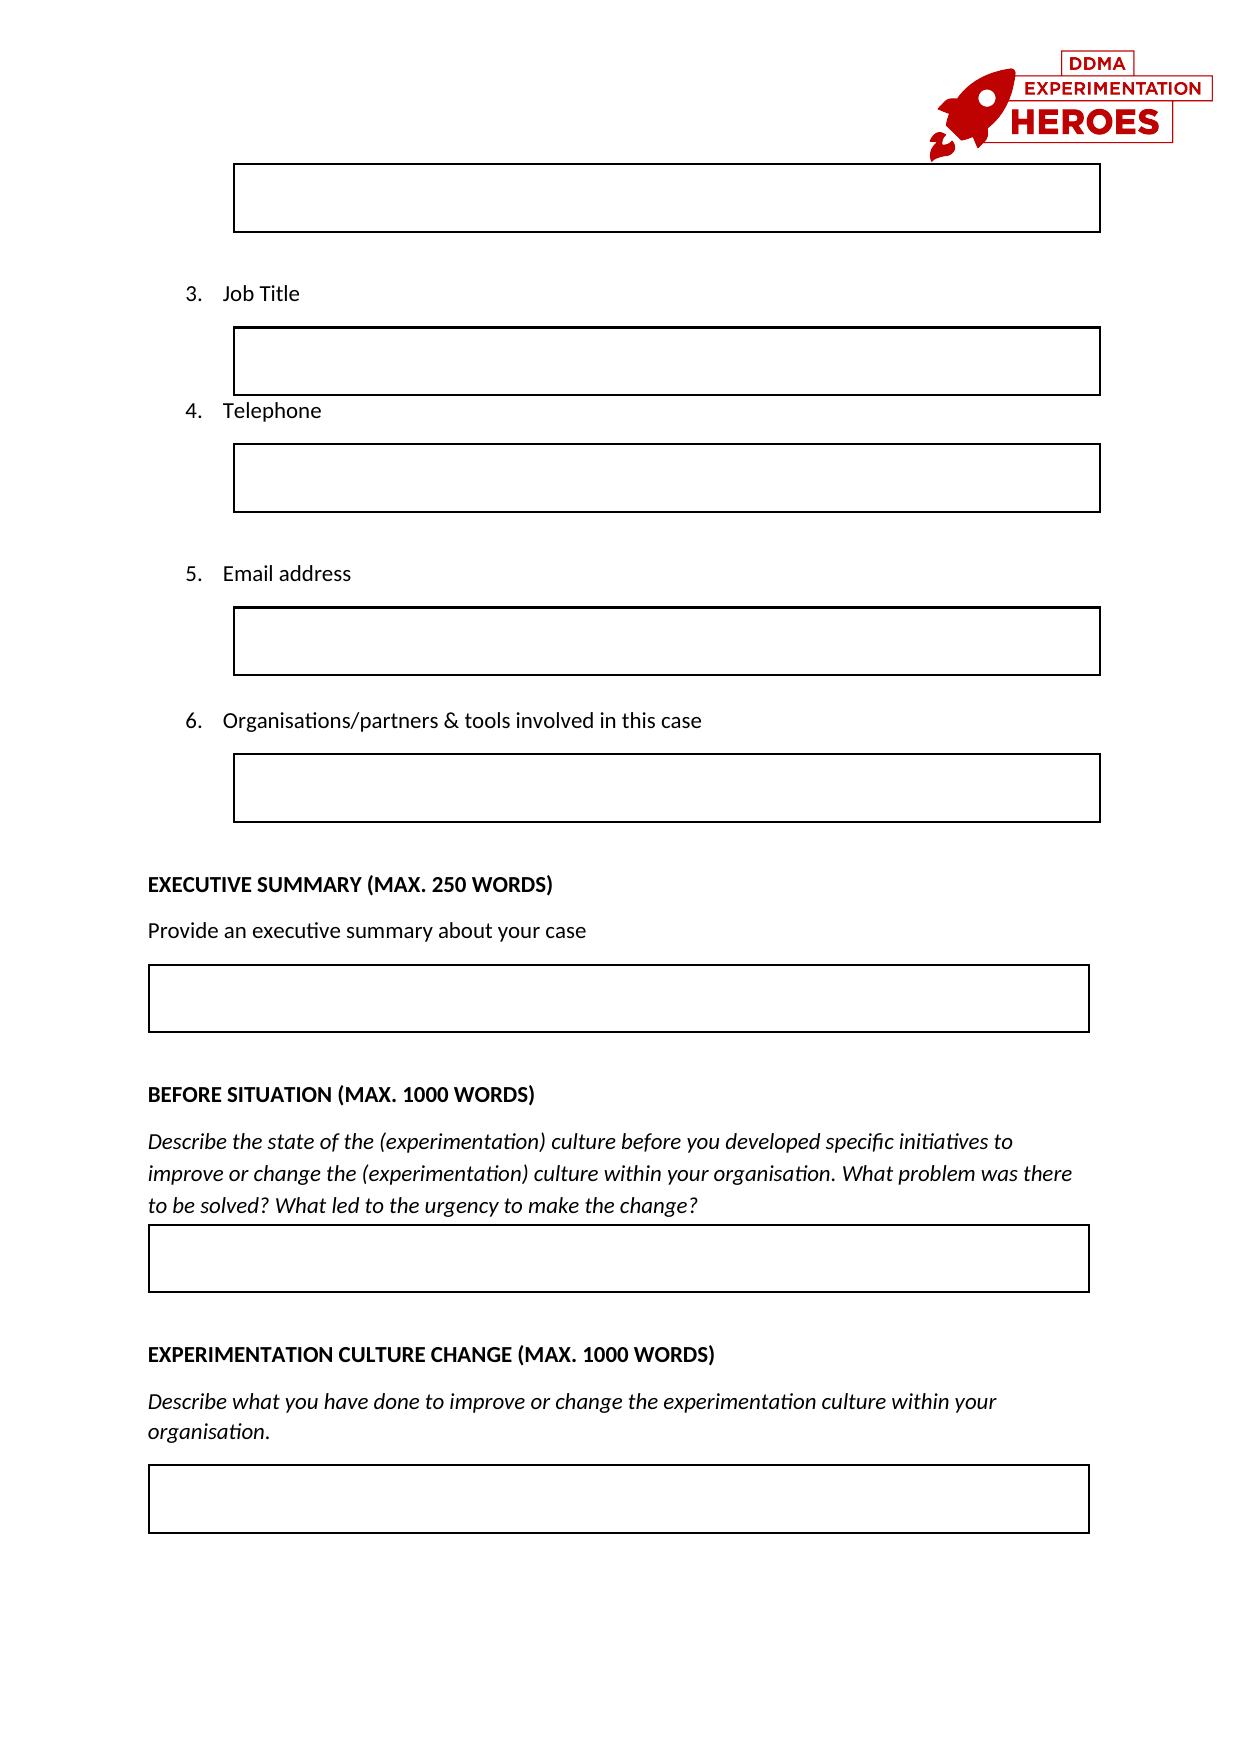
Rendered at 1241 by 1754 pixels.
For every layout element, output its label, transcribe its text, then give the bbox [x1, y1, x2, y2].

table_header [235, 755, 1099, 821]
list Job Title [185, 279, 1093, 308]
list Organisations/partners & tools involved in this case [185, 706, 1093, 734]
table_header [235, 445, 1099, 511]
table_header [235, 165, 1099, 231]
text BEFORE SITUATION (MAX. 1000 WORDS) [148, 1080, 1093, 1108]
list Email address [185, 559, 1093, 588]
table_header [150, 1466, 1088, 1532]
text EXECUTIVE SUMMARY (MAX. 250 WORDS) [148, 870, 1093, 898]
text Describe the state of the (experimentation) culture before you developed specific initiatives to improve or change the (experimentation) culture within your organisation. What problem was there to be solved? What led to the urgency to make the change? [148, 1127, 1093, 1219]
table_header [150, 966, 1088, 1031]
text Describe what you have done to improve or change the experimentation culture within your organisation. [148, 1387, 1093, 1445]
text EXPERIMENTATION CULTURE CHANGE (MAX. 1000 WORDS) [148, 1340, 1093, 1368]
table_header [150, 1226, 1088, 1291]
text Provide an executive summary about your case [148, 917, 1093, 945]
picture [928, 50, 1214, 163]
table_header [235, 329, 1099, 394]
table_header [235, 609, 1099, 674]
list Telephone [185, 396, 1093, 424]
